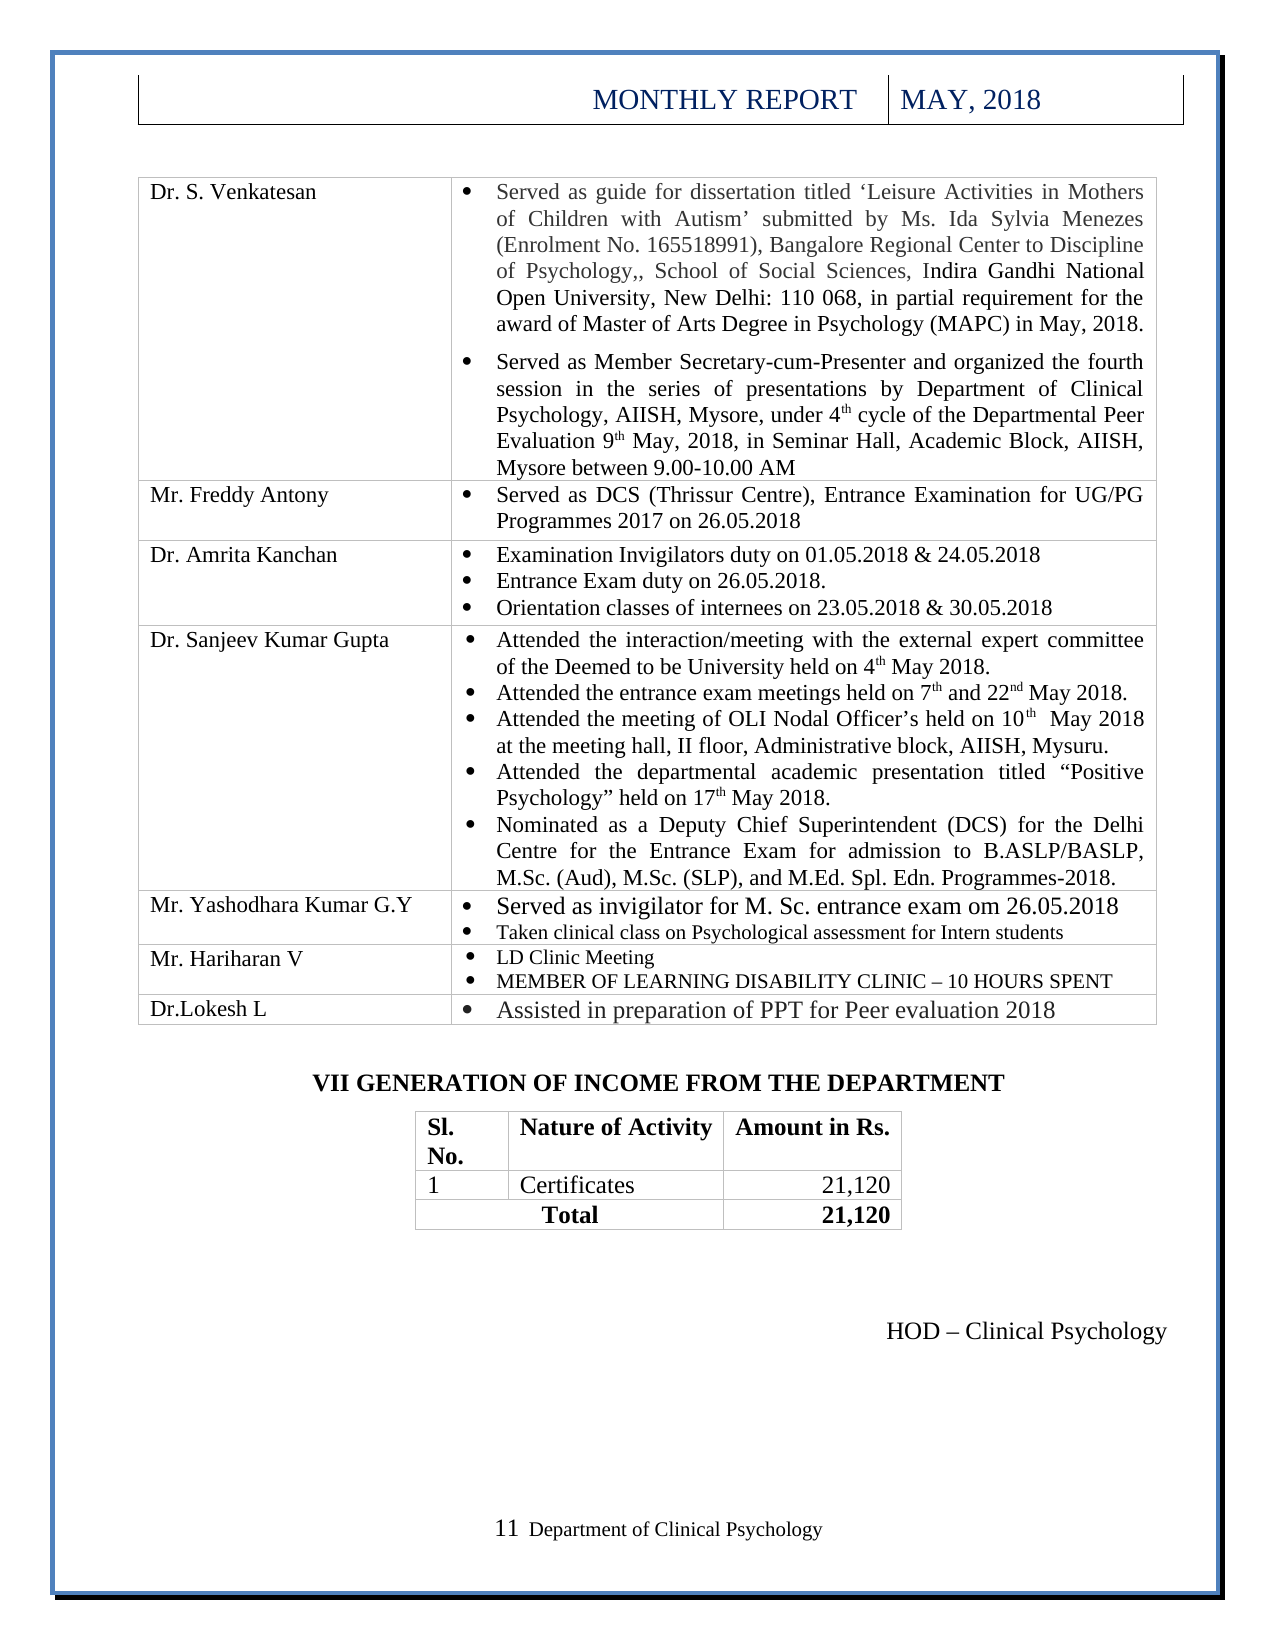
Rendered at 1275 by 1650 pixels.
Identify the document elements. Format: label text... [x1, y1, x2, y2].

table_cell Mr. Hariharan V [139, 945, 451, 994]
table_cell Assisted in preparation of PPT for Peer evaluation 2018 [452, 995, 1156, 1024]
table_cell 21,120 [724, 1200, 901, 1229]
table_cell 1 [416, 1171, 508, 1199]
table_cell Mr. Yashodhara Kumar G.Y [139, 891, 451, 944]
table_header Amount in Rs. [724, 1112, 901, 1169]
table_cell Attended the interaction/meeting with the external expert committee of the Deemed to be University held on 4th May 2018. Attended the entrance exam meetings held on 7th and 22nd May 2018. Attended the meeting of OLI Nodal Officer’s held on 10th May 2018 at the meeting hall, II floor, Administrative block, AIISH, Mysuru. Attended the departmental academic presentation titled “Positive Psychology” held on 17th May 2018. Nominated as a Deputy Chief Superintendent (DCS) for the Delhi Centre for the Entrance Exam for admission to B.ASLP/BASLP, M.Sc. (Aud), M.Sc. (SLP), and M.Ed. Spl. Edn. Programmes-2018. [452, 626, 1156, 890]
table_cell Dr. S. Venkatesan [139, 178, 451, 480]
table_cell 21,120 [724, 1171, 901, 1199]
text VII GENERATION OF INCOME FROM THE DEPARTMENT [150, 1068, 1167, 1097]
table_cell Mr. Freddy Antony [139, 481, 451, 540]
table_cell Total [416, 1200, 723, 1229]
table_header Sl. No. [416, 1112, 508, 1169]
list HOD – Clinical Psychology [150, 1316, 1167, 1345]
table_header Nature of Activity [509, 1112, 723, 1169]
table_cell Certificates [509, 1171, 723, 1199]
table_cell Dr. Sanjeev Kumar Gupta [139, 626, 451, 890]
table_cell Served as DCS (Thrissur Centre), Entrance Examination for UG/PG Programmes 2017 on 26.05.2018 [452, 481, 1156, 540]
table_cell Dr. Amrita Kanchan [139, 541, 451, 625]
table_cell Examination Invigilators duty on 01.05.2018 & 24.05.2018 Entrance Exam duty on 26.05.2018. Orientation classes of internees on 23.05.2018 & 30.05.2018 [452, 541, 1156, 625]
table_cell Dr.Lokesh L [139, 995, 451, 1024]
table_cell LD Clinic Meeting MEMBER OF LEARNING DISABILITY CLINIC – 10 HOURS SPENT [452, 945, 1156, 994]
table_cell Served as invigilator for M. Sc. entrance exam om 26.05.2018 Taken clinical class on Psychological assessment for Intern students [452, 891, 1156, 944]
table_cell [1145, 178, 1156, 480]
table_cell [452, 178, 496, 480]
